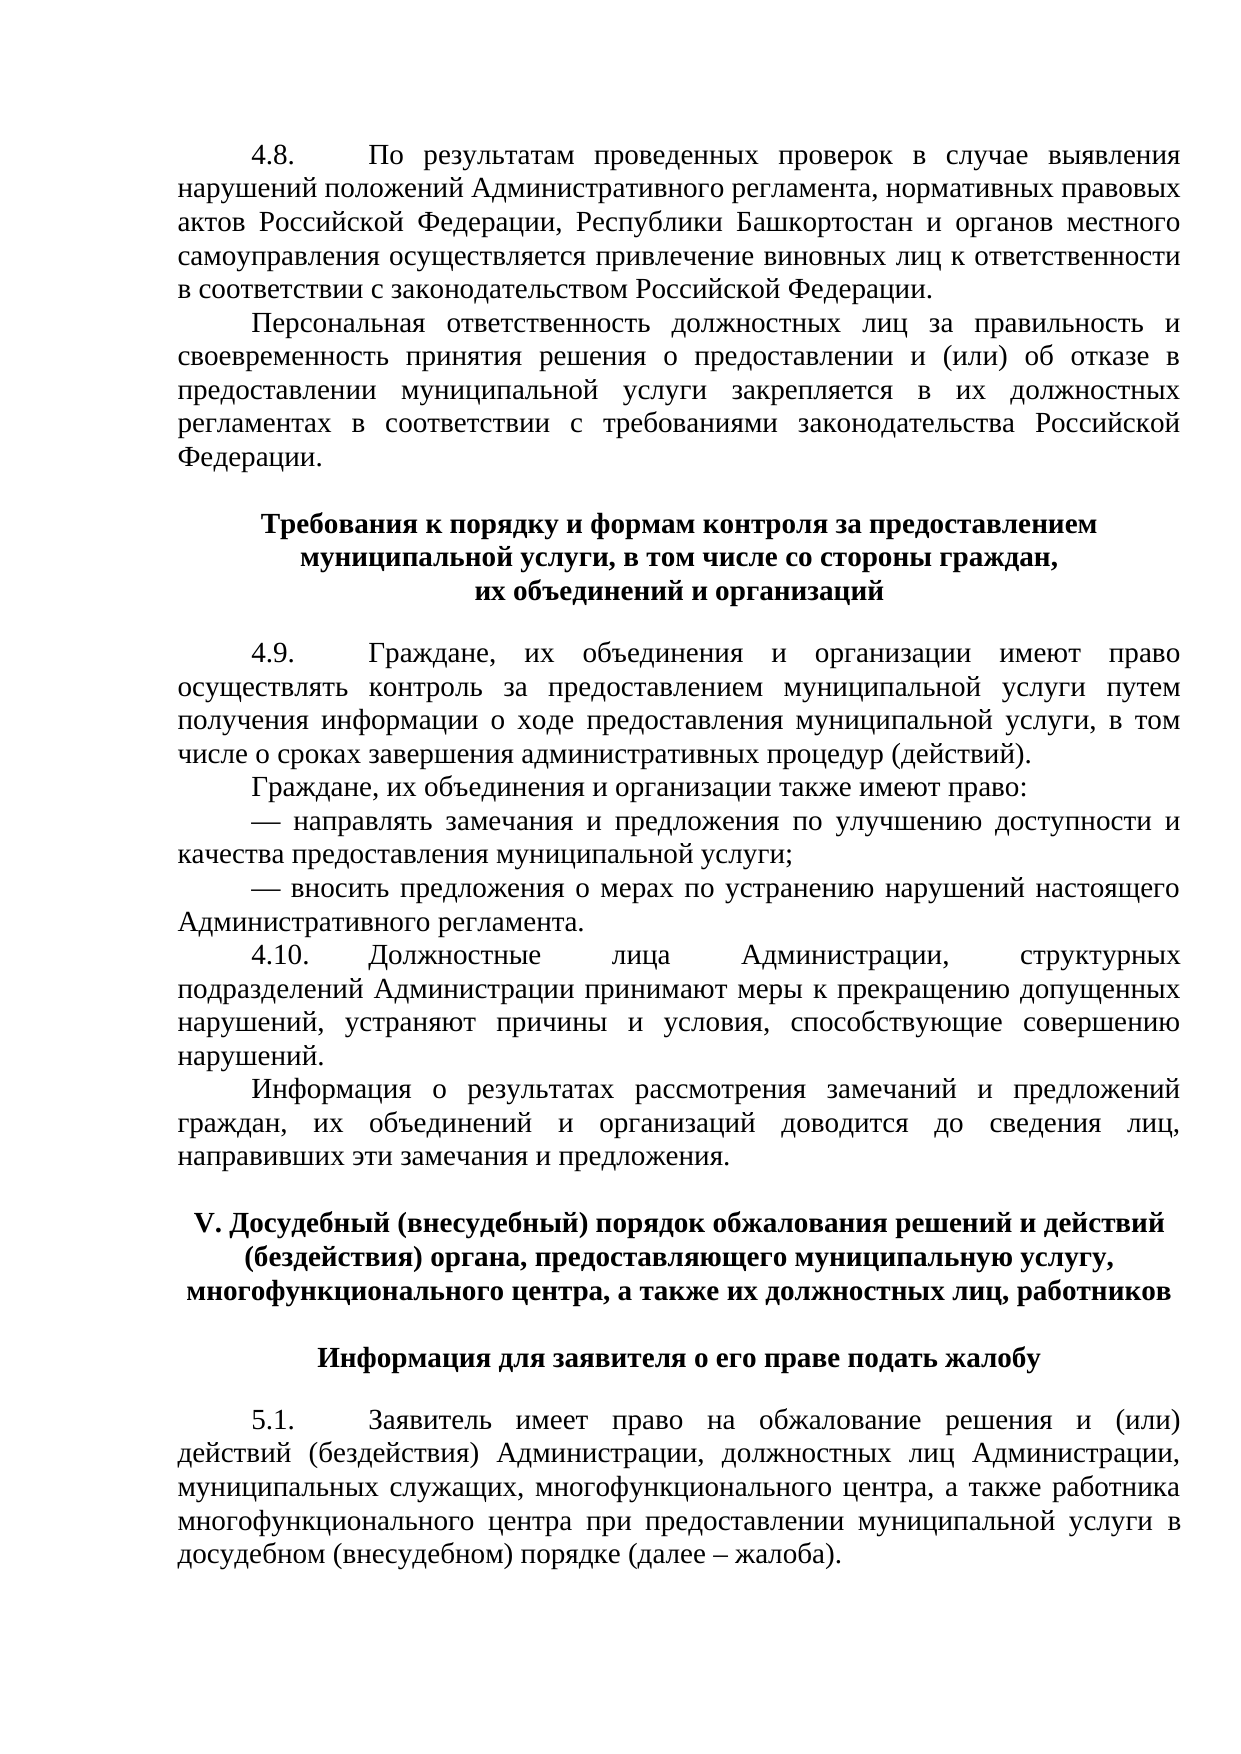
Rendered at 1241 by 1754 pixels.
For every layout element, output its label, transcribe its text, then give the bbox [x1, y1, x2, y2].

text V. Досудебный (внесудебный) порядок обжалования решений и действий (бездействия) органа, предоставляющего муниципальную услугу, многофункционального центра, а также их должностных лиц, работников [177, 1206, 1181, 1306]
text Информация о результатах рассмотрения замечаний и предложений граждан, их объединений и организаций доводится до сведения лиц, направивших эти замечания и предложения. [177, 1071, 1181, 1172]
list По результатам проведенных проверок в случае выявления нарушений положений Административного регламента, нормативных правовых актов Российской Федерации, Республики Башкортостан и органов местного самоуправления осуществляется привлечение виновных лиц к ответственности в соответствии с законодательством Российской Федерации. [177, 137, 1181, 305]
text Персональная ответственность должностных лиц за правильность и своевременность принятия решения о предоставлении и (или) об отказе в предоставлении муниципальной услуги закрепляется в их должностных регламентах в соответствии с требованиями законодательства Российской Федерации. [177, 305, 1181, 472]
text их объединений и организаций [177, 573, 1181, 607]
list Должностные лица Администрации, структурных подразделений Администрации принимают меры к прекращению допущенных нарушений, устраняют причины и условия, способствующие совершению нарушений. [177, 937, 1181, 1071]
text муниципальной услуги, в том числе со стороны граждан, [177, 539, 1181, 573]
list — вносить предложения о мерах по устранению нарушений настоящего Административного регламента. [177, 870, 1181, 937]
text Граждане, их объединения и организации также имеют право: [177, 769, 1181, 803]
list Заявитель имеет право на обжалование решения и (или) действий (бездействия) Администрации, должностных лиц Администрации, муниципальных служащих, многофункционального центра, а также работника многофункционального центра при предоставлении муниципальной услуги в досудебном (внесудебном) порядке (далее – жалоба). [177, 1402, 1181, 1570]
text Требования к порядку и формам контроля за предоставлением [177, 506, 1181, 539]
list Граждане, их объединения и организации имеют право осуществлять контроль за предоставлением муниципальной услуги путем получения информации о ходе предоставления муниципальной услуги, в том числе о сроках завершения административных процедур (действий). [177, 635, 1181, 769]
text Информация для заявителя о его праве подать жалобу [177, 1340, 1181, 1373]
list — направлять замечания и предложения по улучшению доступности и качества предоставления муниципальной услуги; [177, 803, 1181, 870]
